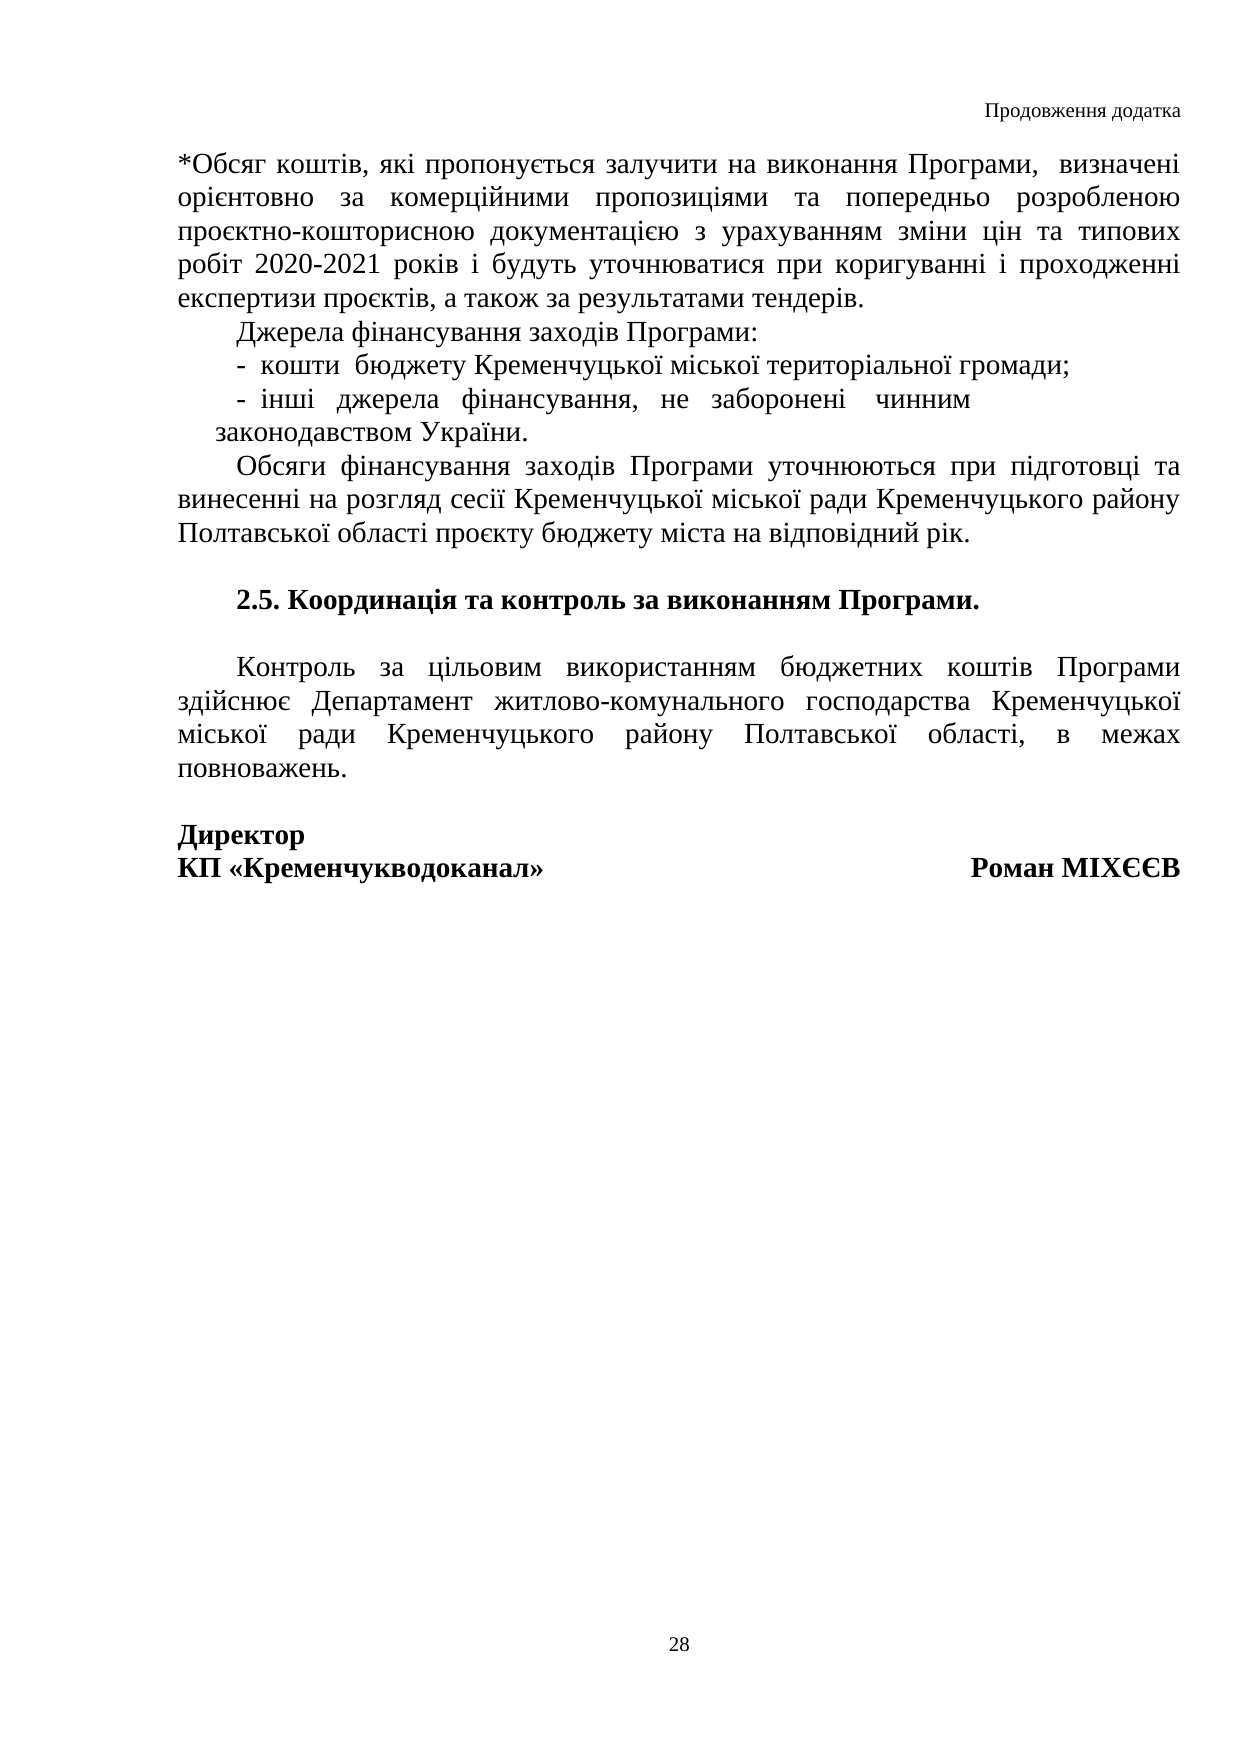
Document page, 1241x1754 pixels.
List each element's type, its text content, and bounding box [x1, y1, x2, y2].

text *Обсяг коштів, які пропонується залучити на виконання Програми, визначені орієнтовно за комерційними пропозиціями та попередньо розробленою проєктно-кошторисною документацією з урахуванням зміни цін та типових робіт 2020-2021 років і будуть уточнюватися при коригуванні і проходженні експертизи проєктів, а також за результатами тендерів. [177, 146, 1181, 314]
text Контроль за цільовим використанням бюджетних коштів Програми здійснює Департамент житлово-комунального господарства Кременчуцької міської ради Кременчуцького району Полтавської області, в межах повноважень. [177, 649, 1181, 783]
text 2.5. Координація та контроль за виконанням Програми. [177, 582, 1181, 616]
text - кошти бюджету Кременчуцької міської територіальної громади; [177, 347, 1181, 381]
text - інші джерела фінансування, не заборонені чинним законодавством України. [215, 381, 1181, 448]
text Директор [177, 817, 1181, 850]
text Обсяги фінансування заходів Програми уточнюються при підготовці та винесенні на розгляд сесії Кременчуцької міської ради Кременчуцького району Полтавської області проєкту бюджету міста на відповідний рік. [177, 448, 1181, 548]
text Джерела фінансування заходів Програми: [177, 314, 1181, 347]
text КП «Кременчукводоканал» Роман МІХЄЄВ [177, 850, 1181, 884]
